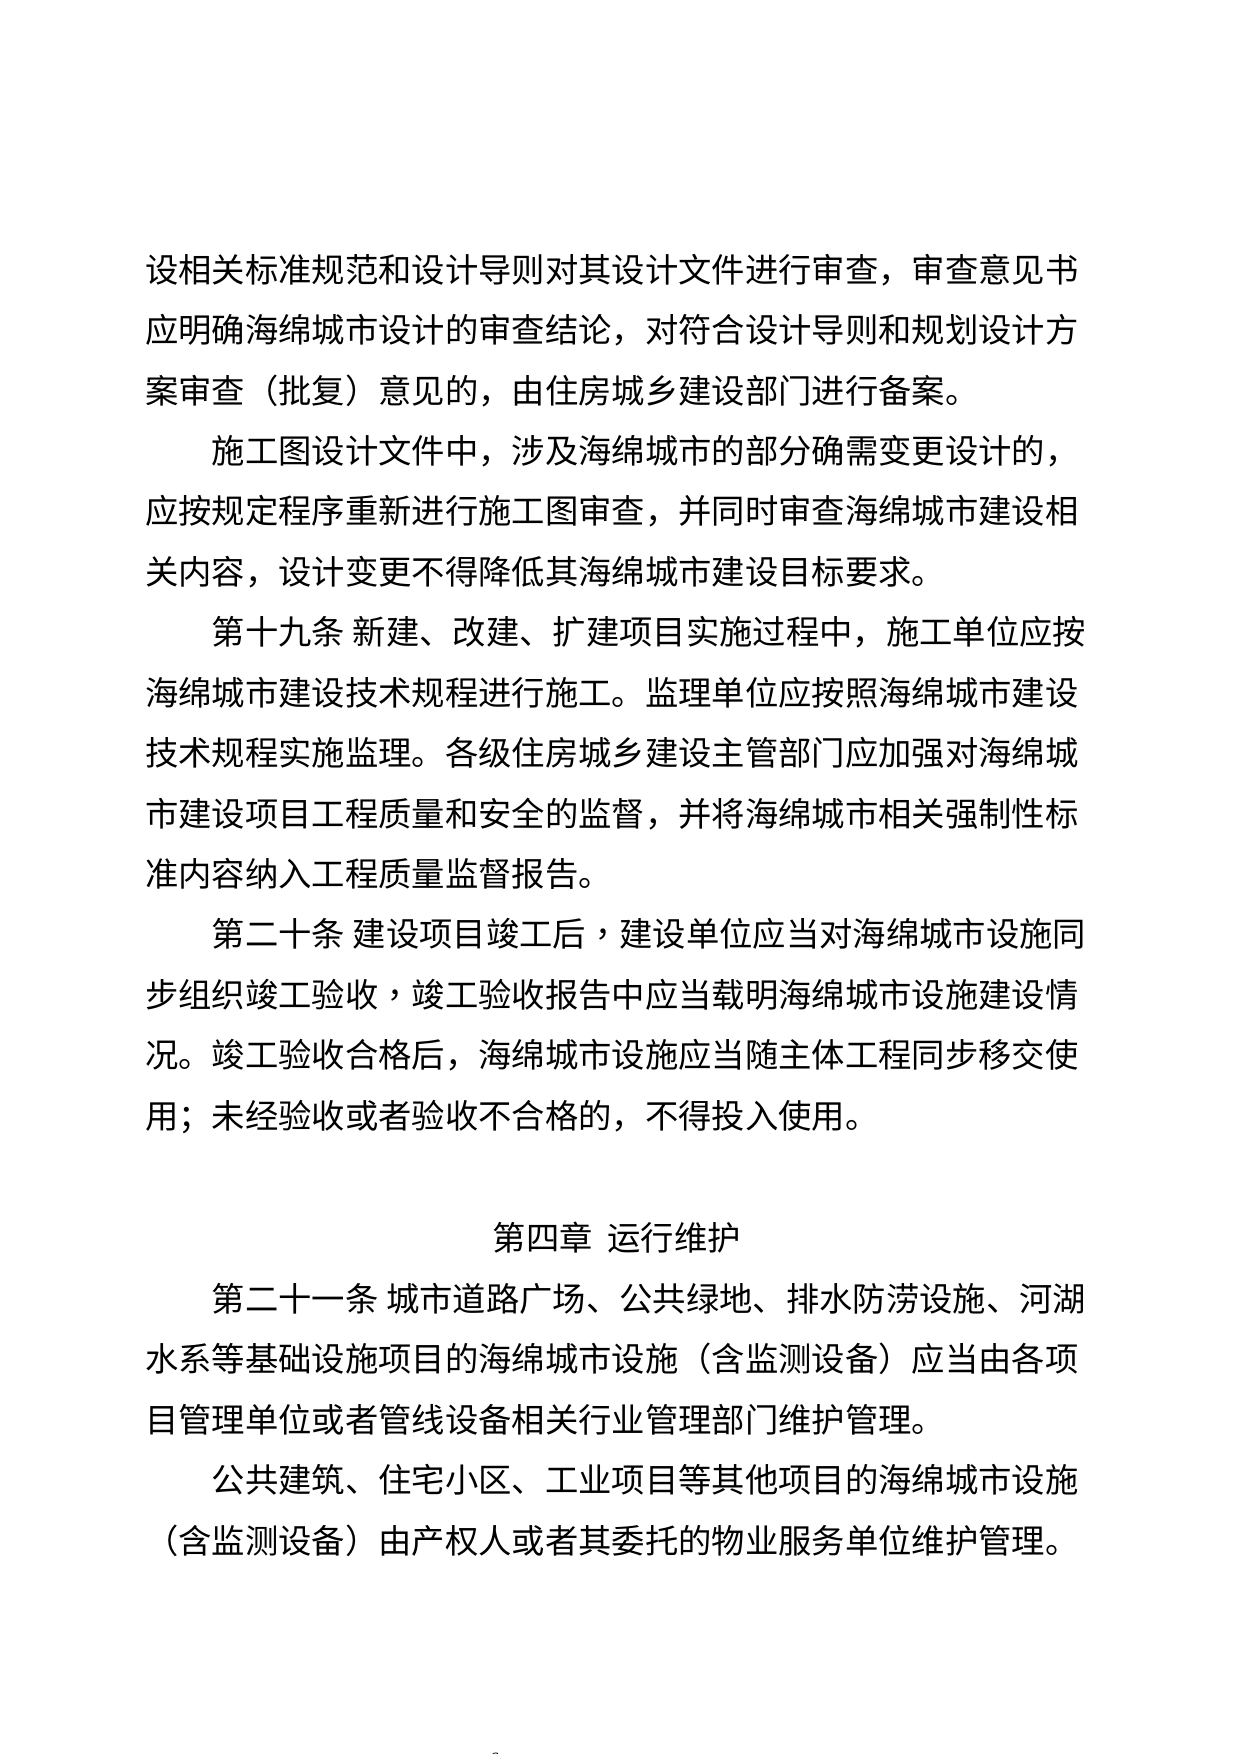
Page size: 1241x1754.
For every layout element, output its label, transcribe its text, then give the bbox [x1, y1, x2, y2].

text 施工图设计文件中，涉及海绵城市的部分确需变更设计的，应按规定程序重新进行施工图审查，并同时审查海绵城市建设相关内容，设计变更不得降低其海绵城市建设目标要求。 [145, 415, 1088, 596]
list 第四章 运行维护 [145, 1201, 1088, 1263]
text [145, 1444, 1088, 1565]
text 第十九条 新建、改建、扩建项目实施过程中，施工单位应按海绵城市建设技术规程进行施工。监理单位应按照海绵城市建设技术规程实施监理。各级住房城乡建设主管部门应加强对海绵城市建设项目工程质量和安全的监督，并将海绵城市相关强制性标准内容纳入工程质量监督报告。 [145, 596, 1088, 898]
text 第二十一条 城市道路广场、公共绿地、排水防涝设施、河湖水系等基础设施项目的海绵城市设施（含监测设备）应当由各项目管理单位或者管线设备相关行业管理部门维护管理。 [145, 1263, 1088, 1444]
text 第二十条 建设项目竣工后，建设单位应当对海绵城市设施同步组织竣工验收，竣工验收报告中应当载明海绵城市设施建设情况。竣工验收合格后，海绵城市设施应当随主体工程同步移交使用；未经验收或者验收不合格的，不得投入使用。 [145, 898, 1088, 1140]
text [145, 234, 1088, 415]
